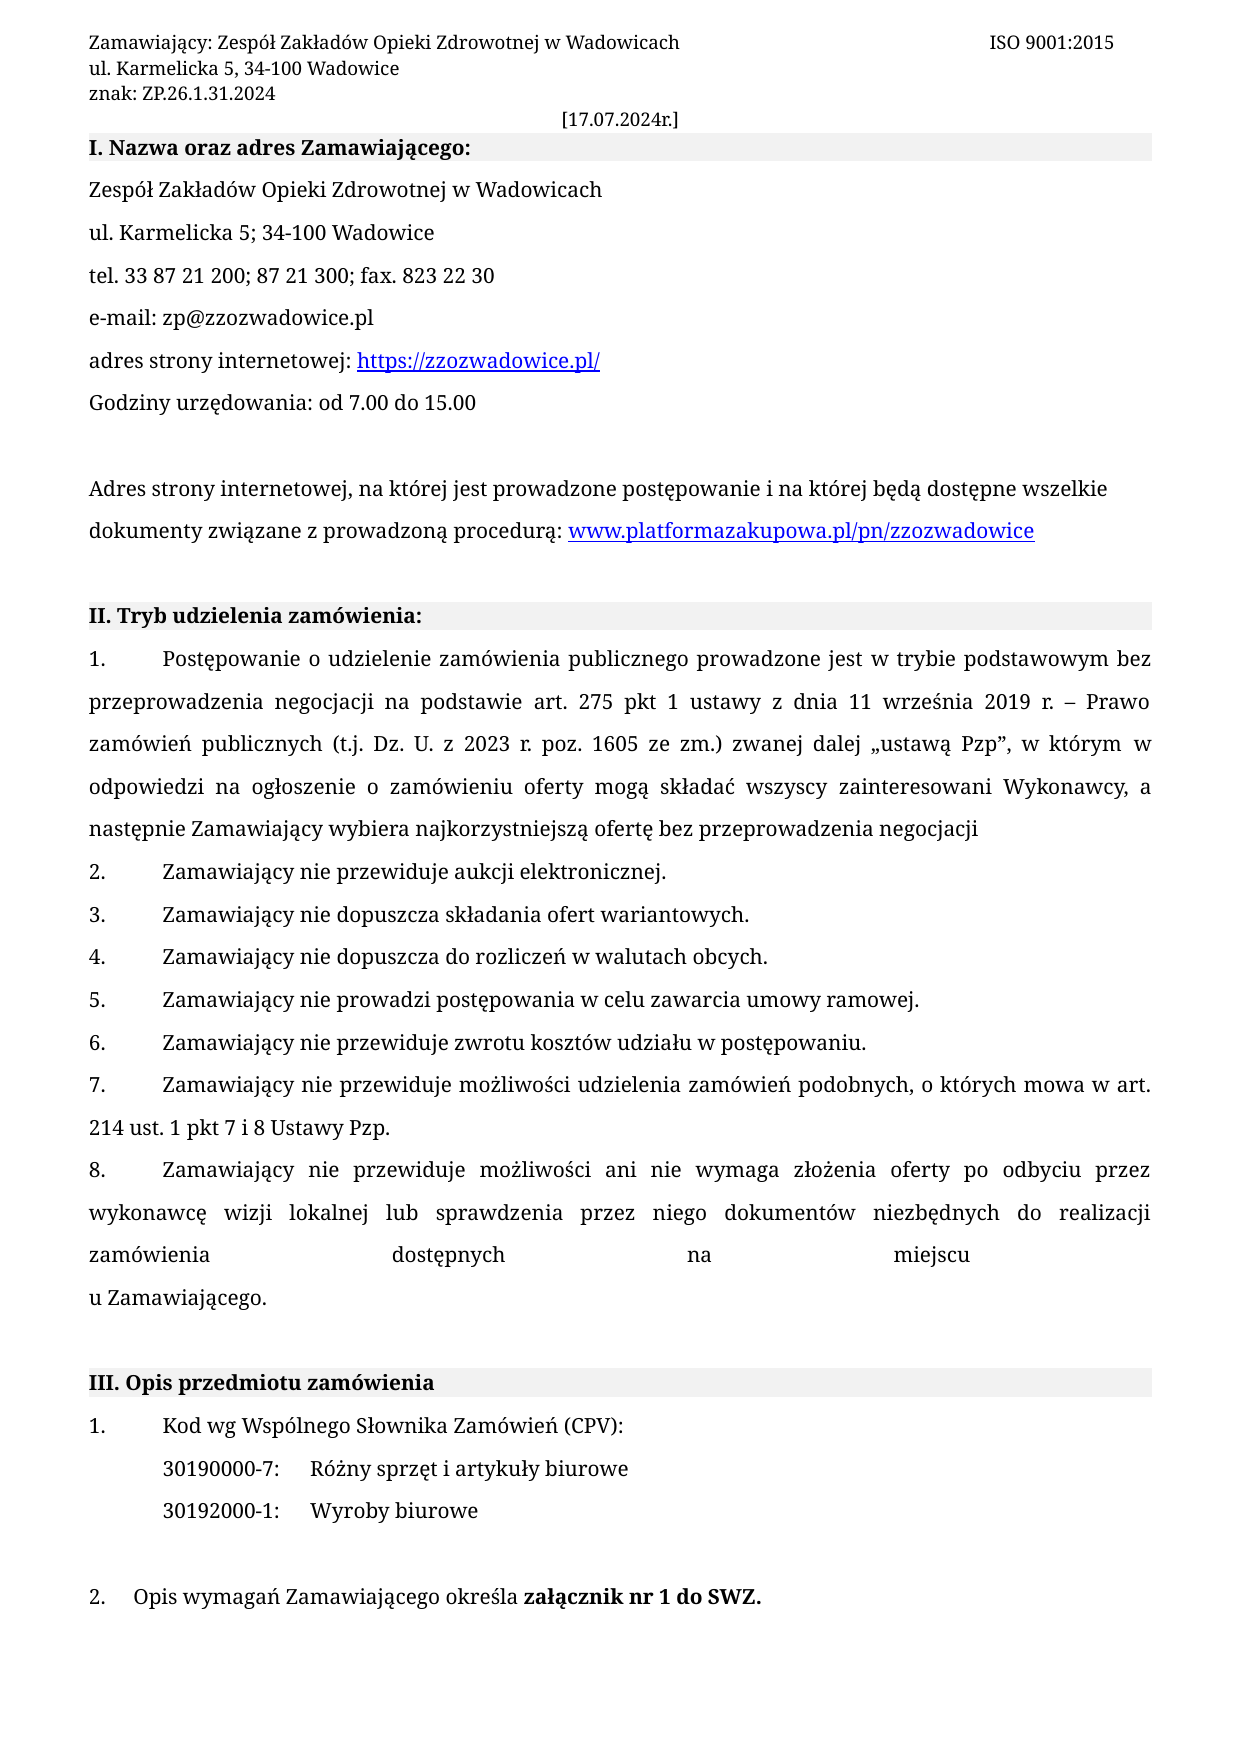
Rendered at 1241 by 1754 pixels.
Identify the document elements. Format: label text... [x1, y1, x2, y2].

list Zamawiający nie przewiduje możliwości ani nie wymaga złożenia oferty po odbyciu przez wykonawcę wizji lokalnej lub sprawdzenia przez niego dokumentów niezbędnych do realizacji zamówienia dostępnych na miejscu u Zamawiającego. [89, 1155, 1152, 1312]
list Postępowanie o udzielenie zamówienia publicznego prowadzone jest w trybie podstawowym bez przeprowadzenia negocjacji na podstawie art. 275 pkt 1 ustawy z dnia 11 września 2019 r. – Prawo zamówień publicznych (t.j. Dz. U. z 2023 r. poz. 1605 ze zm.) zwanej dalej „ustawą Pzp”, w którym w odpowiedzi na ogłoszenie o zamówieniu oferty mogą składać wszyscy zainteresowani Wykonawcy, a następnie Zamawiający wybiera najkorzystniejszą ofertę bez przeprowadzenia negocjacji [89, 644, 1152, 843]
list Zamawiający nie przewiduje możliwości udzielenia zamówień podobnych, o których mowa w art. 214 ust. 1 pkt 7 i 8 Ustawy Pzp. [89, 1070, 1152, 1141]
list Zamawiający nie przewiduje aukcji elektronicznej. [89, 857, 1152, 886]
list Zamawiający nie przewiduje zwrotu kosztów udziału w postępowaniu. [89, 1028, 1152, 1056]
list Opis wymagań Zamawiającego określa załącznik nr 1 do SWZ. [89, 1582, 1152, 1610]
text 30192000-1: Wyroby biurowe [89, 1496, 1152, 1525]
subtitle I. Nazwa oraz adres Zamawiającego: [89, 133, 1152, 161]
text ul. Karmelicka 5; 34-100 Wadowice [89, 218, 1152, 247]
subtitle II. Tryb udzielenia zamówienia: [89, 602, 1152, 630]
text adres strony internetowej: https://zzozwadowice.pl/ [89, 346, 1152, 374]
list Zamawiający nie prowadzi postępowania w celu zawarcia umowy ramowej. [89, 985, 1152, 1013]
text Zespół Zakładów Opieki Zdrowotnej w Wadowicach [89, 176, 1152, 204]
text tel. 33 87 21 200; 87 21 300; fax. 823 22 30 [89, 261, 1152, 289]
list Zamawiający nie dopuszcza składania ofert wariantowych. [89, 900, 1152, 928]
list Kod wg Wspólnego Słownika Zamówień (CPV): [89, 1411, 1152, 1439]
text 30190000-7: Różny sprzęt i artykuły biurowe [89, 1454, 1152, 1482]
text e-mail: zp@zzozwadowice.pl [89, 303, 1152, 332]
text Adres strony internetowej, na której jest prowadzone postępowanie i na której będą dostępne wszelkie dokumenty związane z prowadzoną procedurą: www.platformazakupowa.pl/pn/zzozwadowice [89, 474, 1152, 545]
text Godziny urzędowania: od 7.00 do 15.00 [89, 388, 1152, 417]
list Zamawiający nie dopuszcza do rozliczeń w walutach obcych. [89, 942, 1152, 971]
subtitle III. Opis przedmiotu zamówienia [89, 1368, 1152, 1397]
